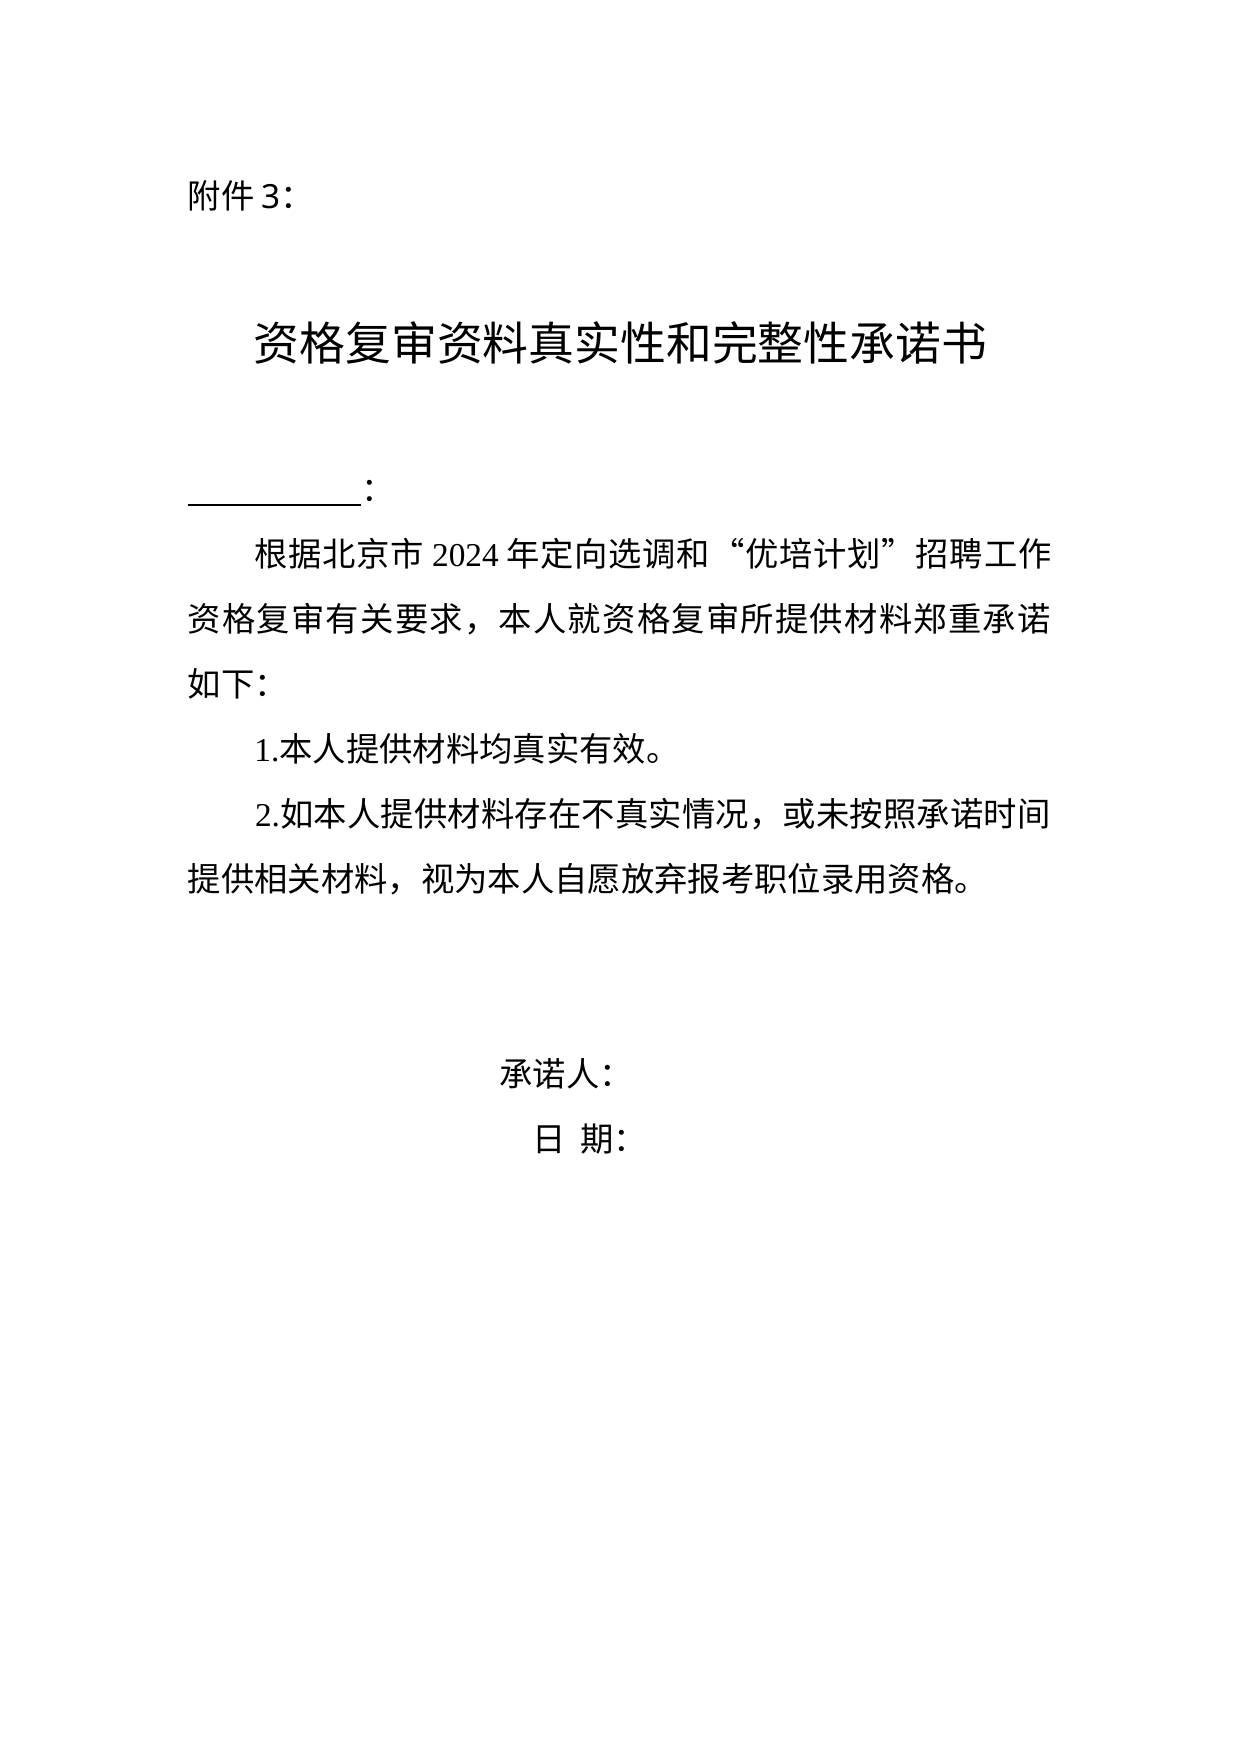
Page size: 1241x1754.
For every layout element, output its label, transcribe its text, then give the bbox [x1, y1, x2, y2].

text 资格复审资料真实性和完整性承诺书 [187, 292, 1053, 389]
text 日 期： [187, 1104, 1053, 1169]
text 2.如本人提供材料存在不真实情况，或未按照承诺时间提供相关材料，视为本人自愿放弃报考职位录用资格。 [187, 779, 1053, 909]
text 承诺人： [187, 1039, 1053, 1104]
text ： [187, 454, 1053, 519]
text 根据北京市2024年定向选调和“优培计划”招聘工作资格复审有关要求，本人就资格复审所提供材料郑重承诺如下： [187, 519, 1053, 714]
text 附件3： [187, 162, 1053, 227]
text 1.本人提供材料均真实有效。 [254, 714, 1053, 779]
